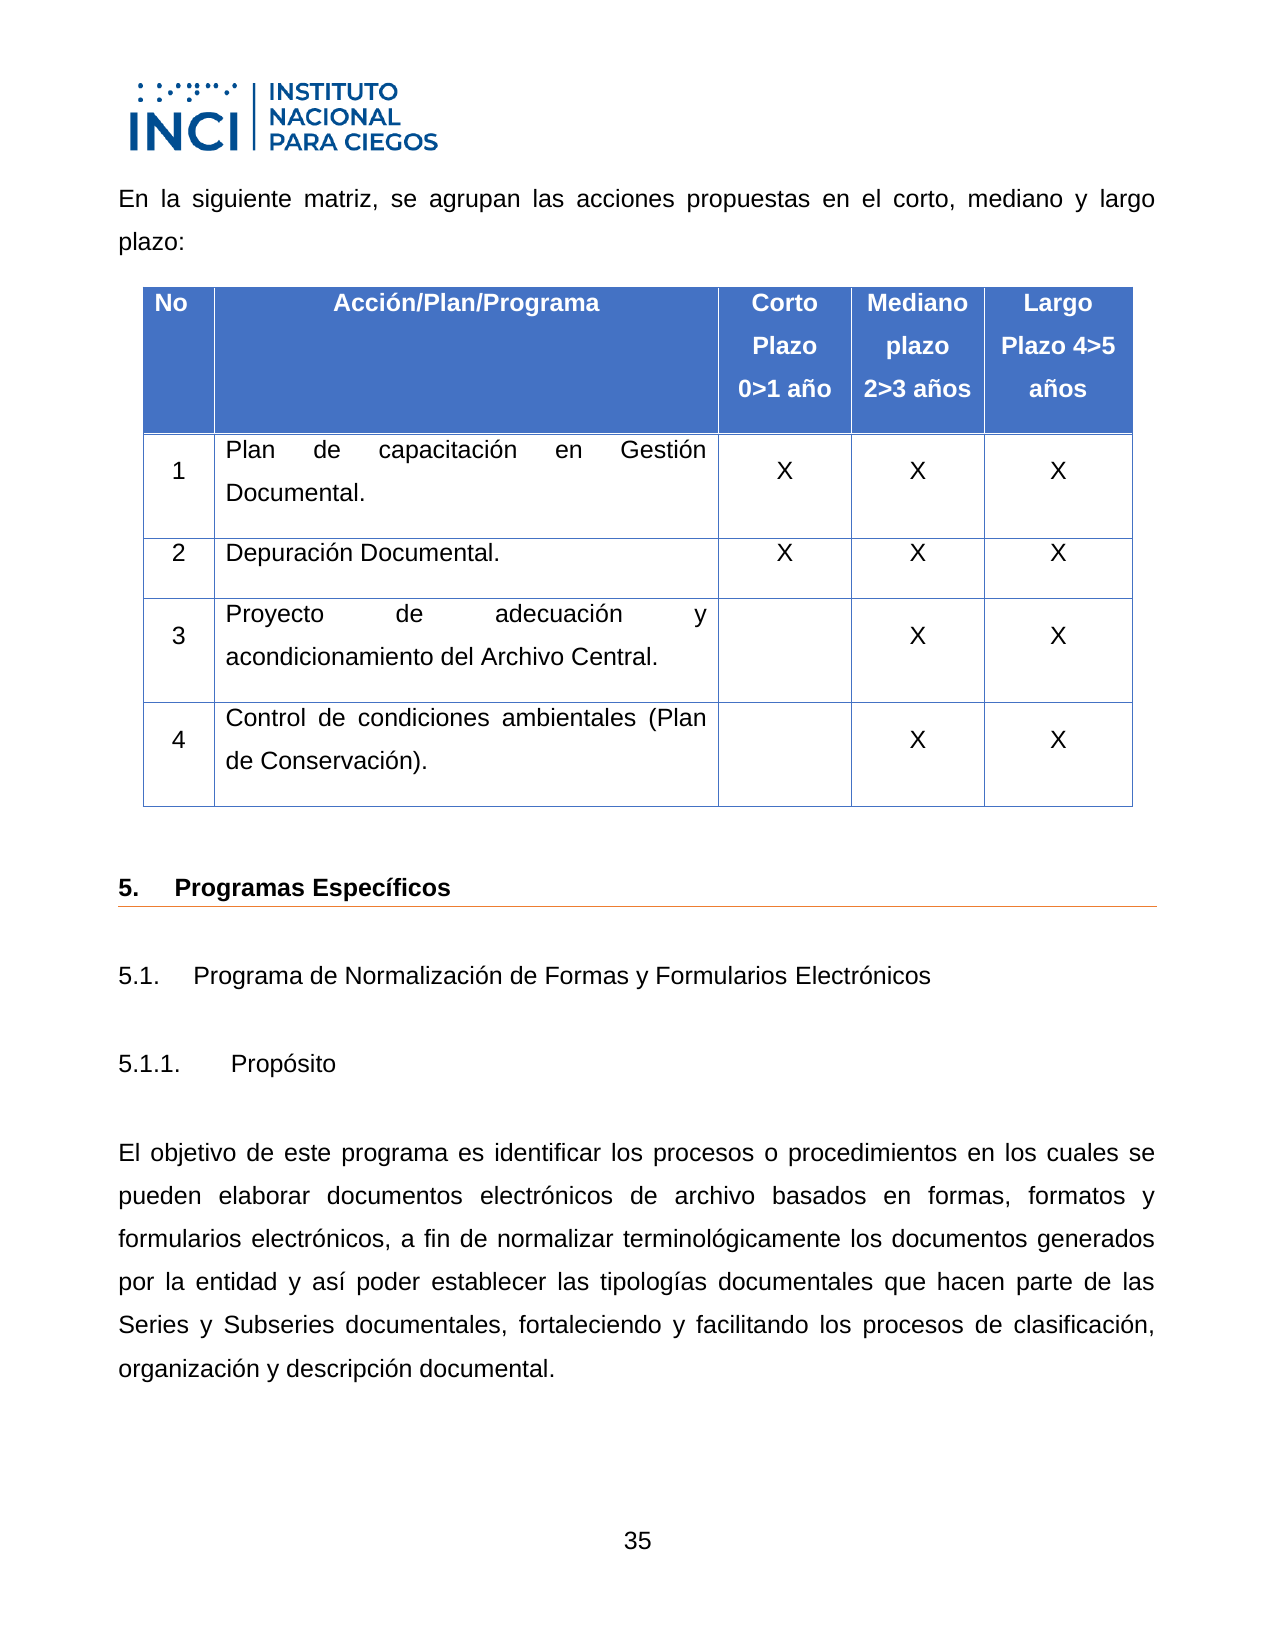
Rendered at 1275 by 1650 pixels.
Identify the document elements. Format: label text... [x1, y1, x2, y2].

table_cell Depuración Documental. [215, 539, 718, 598]
table_cell [719, 703, 851, 806]
table_cell X [719, 435, 851, 537]
table_cell X [985, 539, 1132, 598]
table_cell X [985, 599, 1132, 702]
table_cell 2 [144, 539, 214, 598]
table_header No [144, 288, 214, 433]
table_header Corto Plazo 0>1 año [719, 288, 851, 433]
table_cell Proyecto de adecuación y acondicionamiento del Archivo Central. [215, 599, 718, 702]
table_cell Control de condiciones ambientales (Plan de Conservación). [215, 703, 718, 806]
table_cell X [985, 435, 1132, 537]
picture [118, 73, 448, 153]
table_cell X [719, 539, 851, 598]
table_cell X [852, 539, 984, 598]
table_cell 3 [144, 599, 214, 702]
subtitle Programa de Normalización de Formas y Formularios Electrónicos [118, 961, 1157, 989]
table_header Acción/Plan/Programa [215, 288, 718, 433]
subtitle Programas Específicos [118, 873, 1157, 906]
table_cell X [985, 703, 1132, 806]
table_cell X [852, 703, 984, 806]
table_header Mediano plazo 2>3 años [852, 288, 984, 433]
table_cell X [852, 599, 984, 702]
table_cell Plan de capacitación en Gestión Documental. [215, 435, 718, 537]
text El objetivo de este programa es identificar los procesos o procedimientos en los cuales se pueden elaborar documentos electrónicos de archivo basados en formas, formatos y formularios electrónicos, a fin de normalizar terminológicamente los documentos generados por la entidad y así poder establecer las tipologías documentales que hacen parte de las Series y Subseries documentales, fortaleciendo y facilitando los procesos de clasificación, organización y descripción documental. [118, 1138, 1157, 1382]
table_cell 4 [144, 703, 214, 806]
subtitle Propósito [118, 1049, 1157, 1078]
text En la siguiente matriz, se agrupan las acciones propuestas en el corto, mediano y largo plazo: [118, 184, 1157, 256]
table_header Largo Plazo 4>5 años [985, 288, 1132, 433]
table_cell X [852, 435, 984, 537]
table_cell 1 [144, 435, 214, 537]
table_cell [719, 599, 851, 702]
